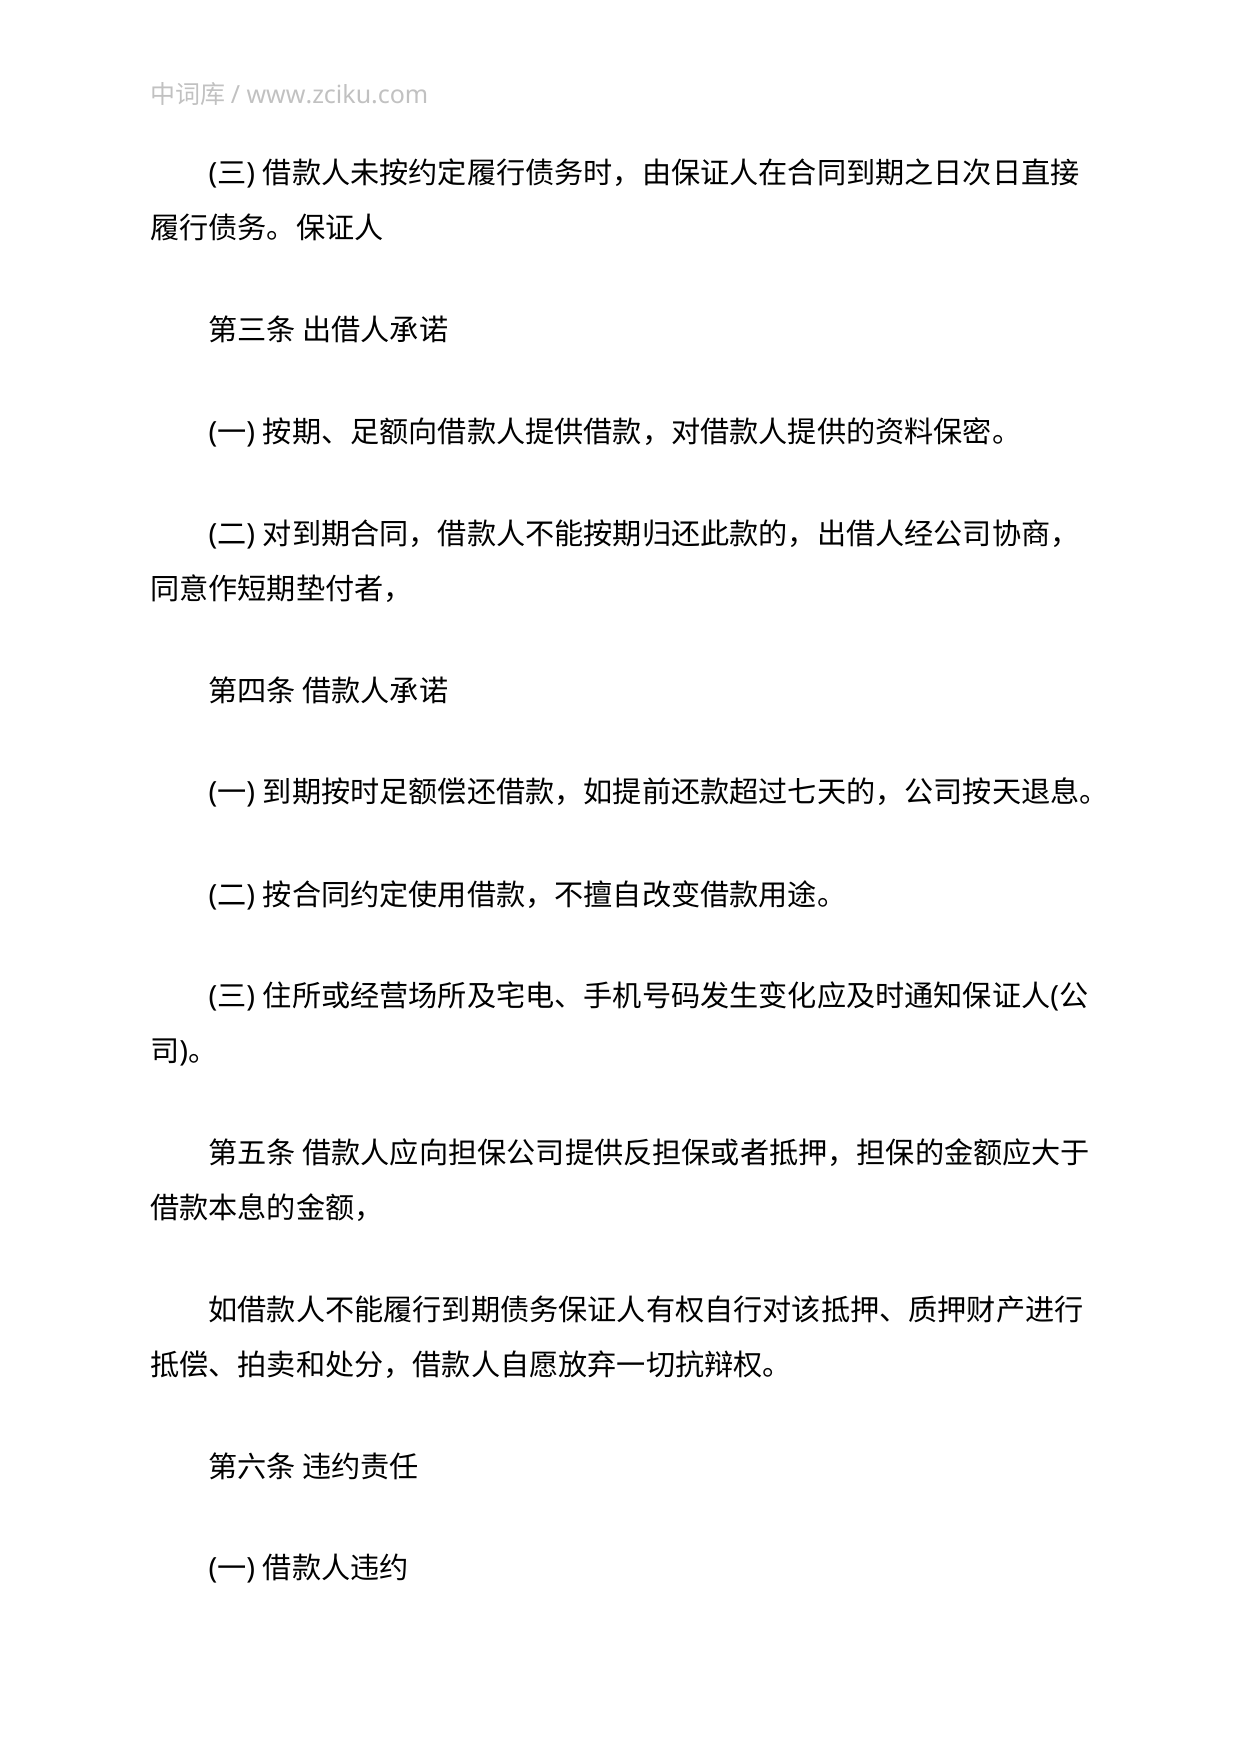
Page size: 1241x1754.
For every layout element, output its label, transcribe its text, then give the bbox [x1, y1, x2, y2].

text (一) 到期按时足额偿还借款，如提前还款超过七天的，公司按天退息。 [150, 769, 1090, 811]
text 第六条 违约责任 [150, 1443, 1090, 1486]
text (三) 住所或经营场所及宅电、手机号码发生变化应及时通知保证人(公司)。 [150, 973, 1090, 1070]
text 第四条 借款人承诺 [150, 667, 1090, 709]
text 第三条 出借人承诺 [150, 307, 1090, 349]
text (三) 借款人未按约定履行债务时，由保证人在合同到期之日次日直接履行债务。保证人 [150, 150, 1090, 247]
text (一) 借款人违约 [150, 1545, 1090, 1587]
text (二) 对到期合同，借款人不能按期归还此款的，出借人经公司协商，同意作短期垫付者， [150, 511, 1090, 608]
text (一) 按期、足额向借款人提供借款，对借款人提供的资料保密。 [150, 408, 1090, 451]
text 第五条 借款人应向担保公司提供反担保或者抵押，担保的金额应大于借款本息的金额， [150, 1130, 1090, 1227]
text (二) 按合同约定使用借款，不擅自改变借款用途。 [150, 871, 1090, 913]
text 如借款人不能履行到期债务保证人有权自行对该抵押、质押财产进行抵偿、拍卖和处分，借款人自愿放弃一切抗辩权。 [150, 1287, 1090, 1384]
